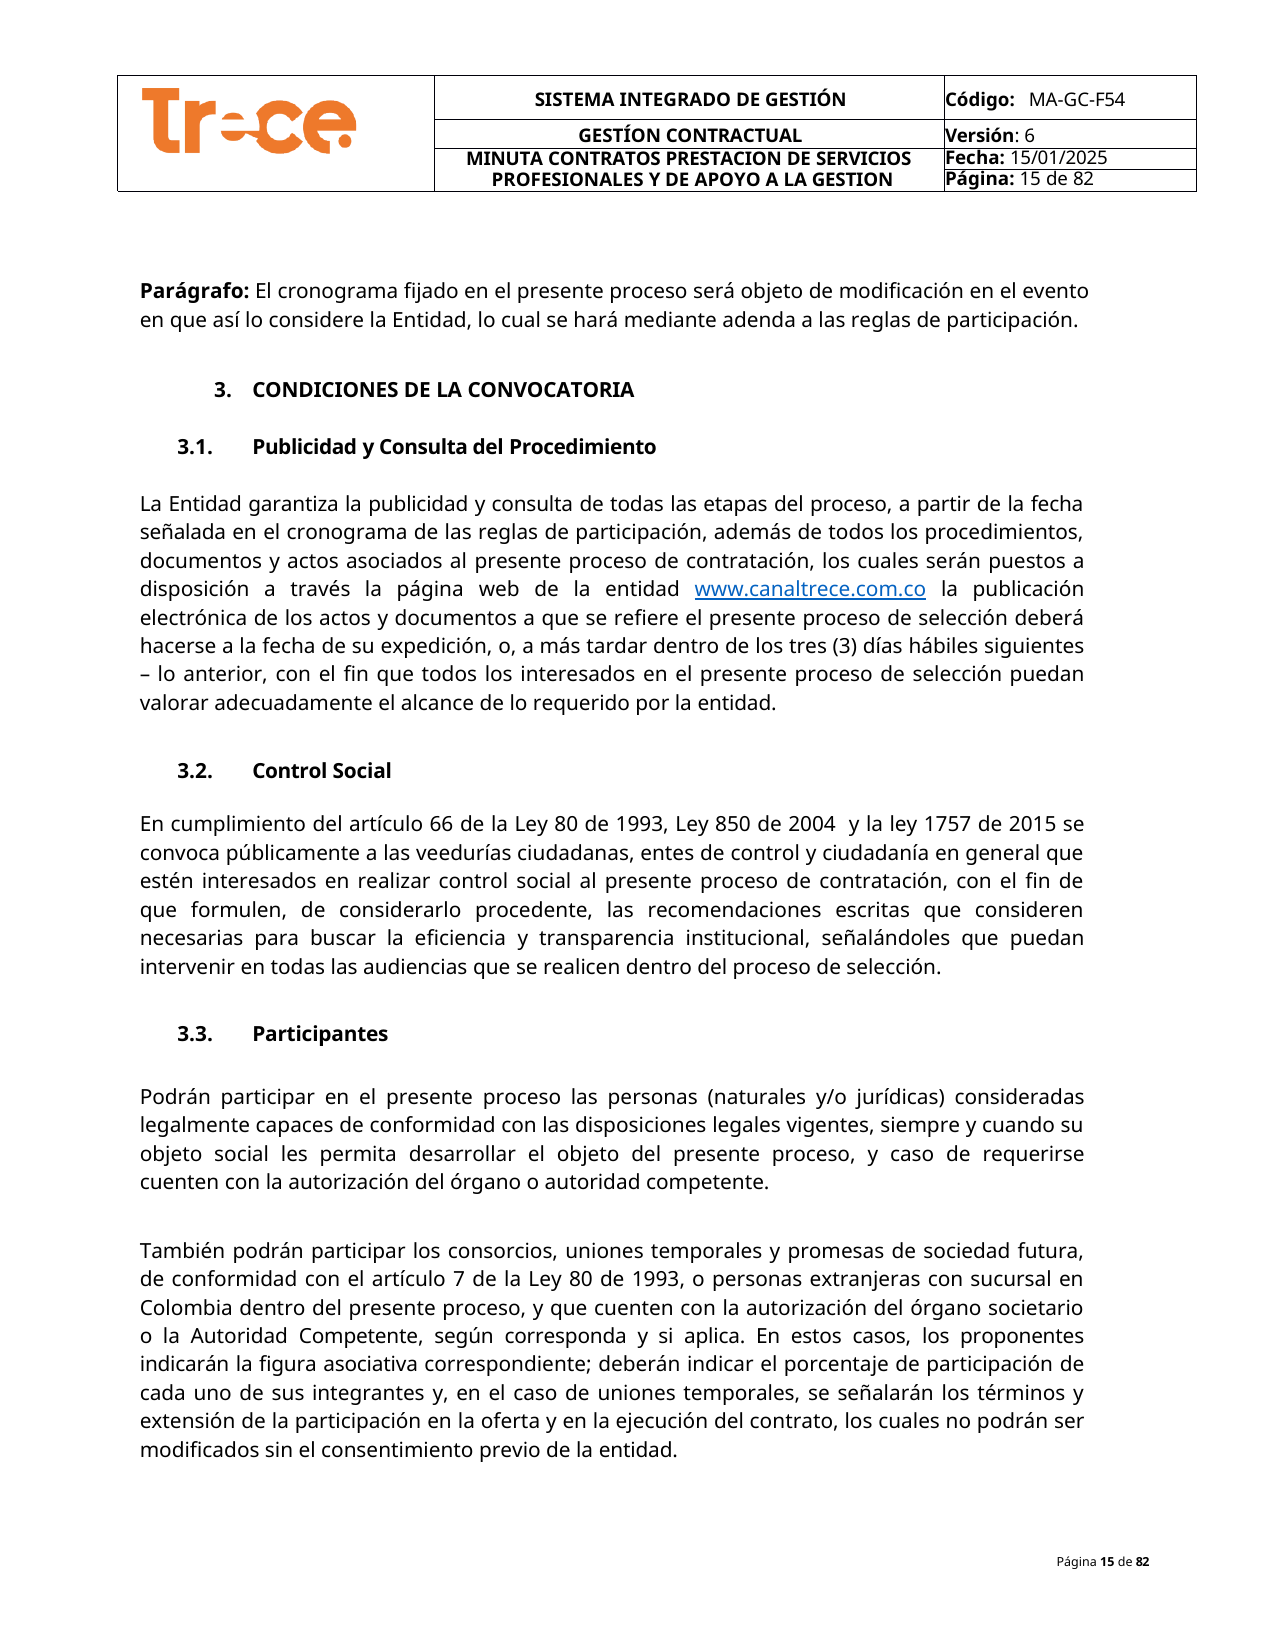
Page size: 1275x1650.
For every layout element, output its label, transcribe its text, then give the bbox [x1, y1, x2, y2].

text En cumplimiento del artículo 66 de la Ley 80 de 1993, Ley 850 de 2004 y la ley 1757 de 2015 se convoca públicamente a las veedurías ciudadanas, entes de control y ciudadanía en general que estén interesados en realizar control social al presente proceso de contratación, con el fin de que formulen, de considerarlo procedente, las recomendaciones escritas que consideren necesarias para buscar la eficiencia y transparencia institucional, señalándoles que puedan intervenir en todas las audiencias que se realicen dentro del proceso de selección. [139, 809, 1084, 980]
subtitle Control Social [177, 756, 1160, 784]
text También podrán participar los consorcios, uniones temporales y promesas de sociedad futura, de conformidad con el artículo 7 de la Ley 80 de 1993, o personas extranjeras con sucursal en Colombia dentro del presente proceso, y que cuenten con la autorización del órgano societario o la Autoridad Competente, según corresponda y si aplica. En estos casos, los proponentes indicarán la figura asociativa correspondiente; deberán indicar el porcentaje de participación de cada uno de sus integrantes y, en el caso de uniones temporales, se señalarán los términos y extensión de la participación en la oferta y en la ejecución del contrato, los cuales no podrán ser modificados sin el consentimiento previo de la entidad. [139, 1236, 1085, 1463]
subtitle Participantes [177, 1019, 1160, 1048]
subtitle CONDICIONES DE LA CONVOCATORIA [214, 375, 1160, 403]
picture [141, 88, 357, 154]
text Parágrafo: El cronograma fijado en el presente proceso será objeto de modificación en el evento en que así lo considere la Entidad, lo cual se hará mediante adenda a las reglas de participación. [139, 276, 1093, 333]
text Podrán participar en el presente proceso las personas (naturales y/o jurídicas) consideradas legalmente capaces de conformidad con las disposiciones legales vigentes, siempre y cuando su objeto social les permita desarrollar el objeto del presente proceso, y caso de requerirse cuenten con la autorización del órgano o autoridad competente. [139, 1082, 1085, 1196]
text La Entidad garantiza la publicidad y consulta de todas las etapas del proceso, a partir de la fecha señalada en el cronograma de las reglas de participación, además de todos los procedimientos, documentos y actos asociados al presente proceso de contratación, los cuales serán puestos a disposición a través la página web de la entidad www.canaltrece.com.co la publicación electrónica de los actos y documentos a que se refiere el presente proceso de selección deberá hacerse a la fecha de su expedición, o, a más tardar dentro de los tres (3) días hábiles siguientes – lo anterior, con el fin que todos los interesados en el presente proceso de selección puedan valorar adecuadamente el alcance de lo requerido por la entidad. [139, 489, 1085, 716]
subtitle Publicidad y Consulta del Procedimiento [177, 432, 1160, 460]
